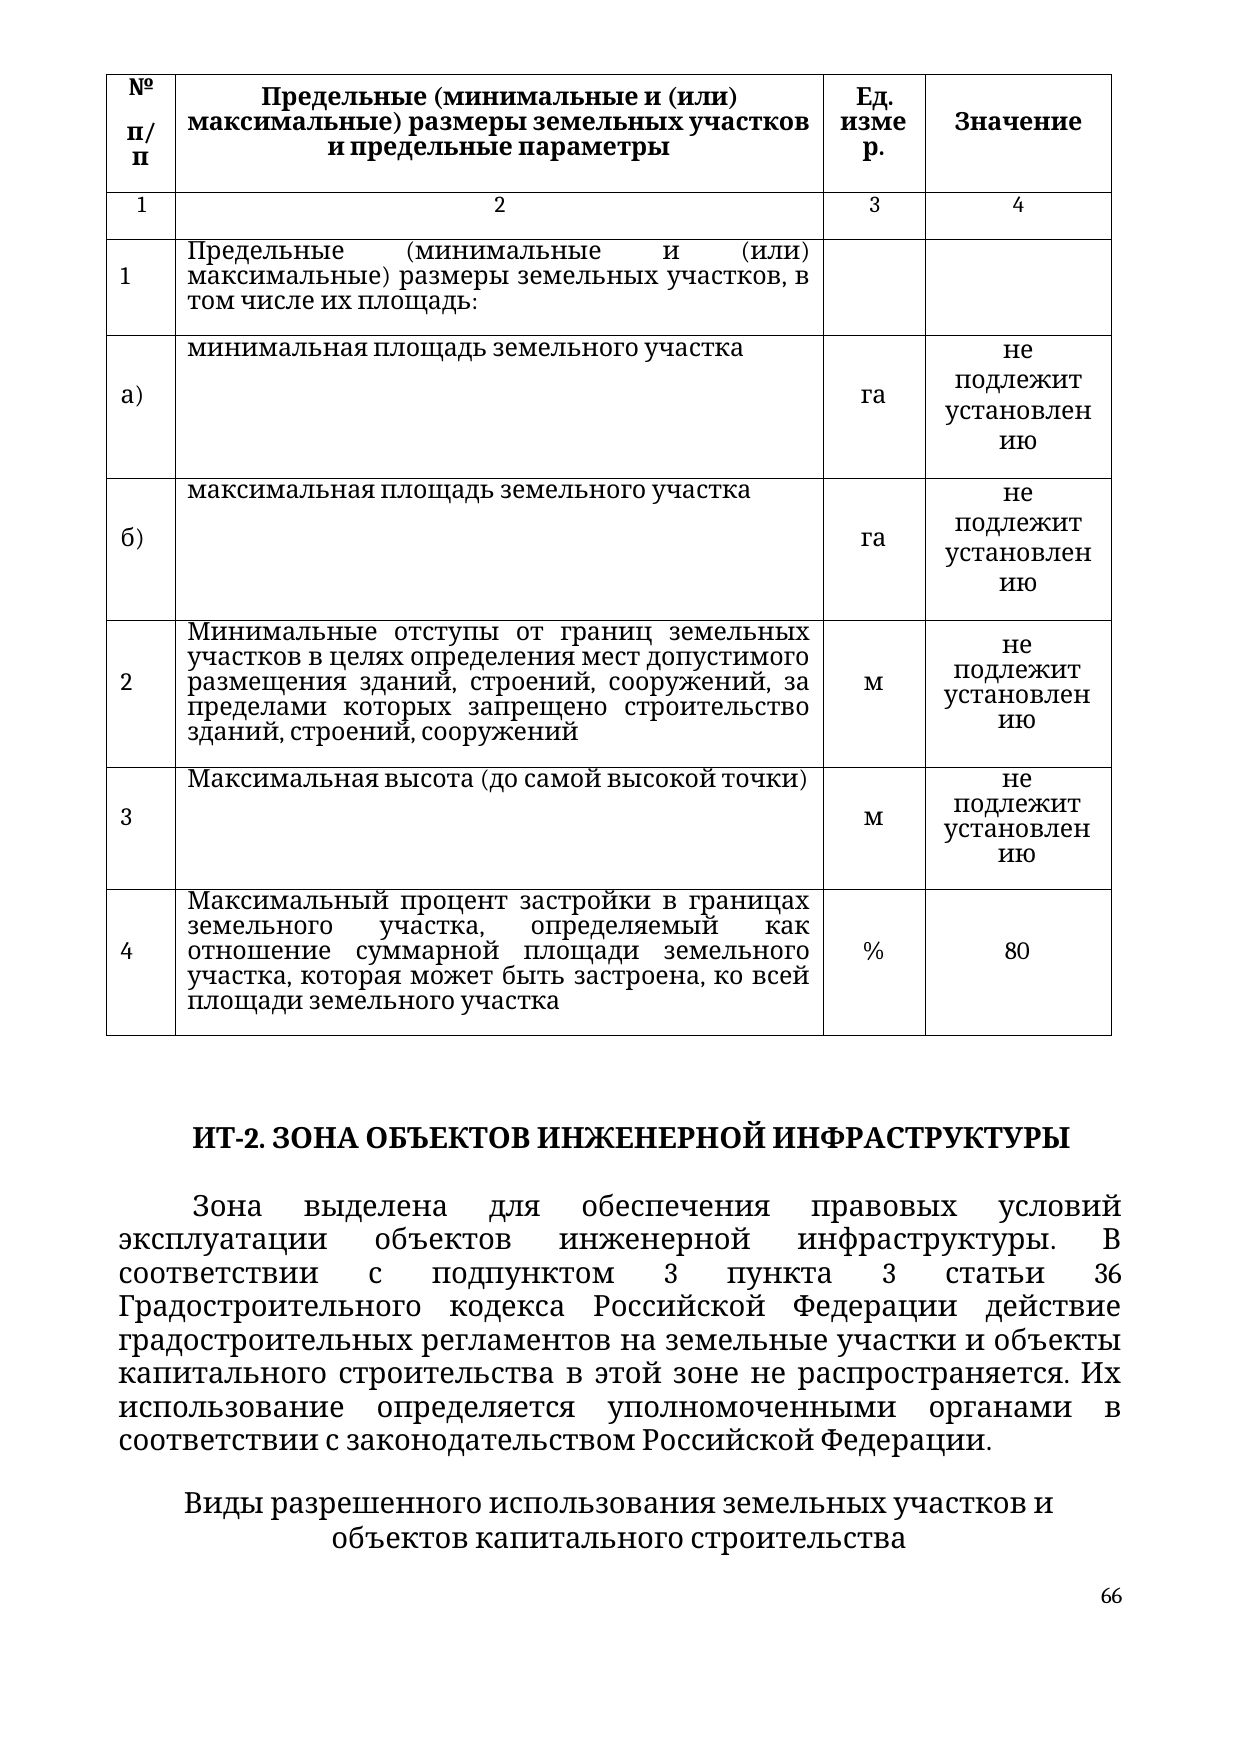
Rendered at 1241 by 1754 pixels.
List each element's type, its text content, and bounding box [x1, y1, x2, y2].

list Виды разрешенного использования земельных участков и объектов капитального строительства [118, 1487, 1120, 1556]
table_cell не подлежит установлению [926, 336, 1111, 477]
table_cell Предельные (минимальные и (или) максимальные) размеры земельных участков, в том числе их площадь: [176, 240, 823, 335]
table_cell Максимальный процент застройки в границах земельного участка, определяемый как отношение суммарной площади земельного участка, которая может быть застроена, ко всей площади земельного участка [176, 890, 823, 1035]
table_cell 1 [107, 193, 175, 238]
table_cell м [824, 768, 925, 888]
table_header Ед. измер. [824, 75, 925, 192]
table_cell не подлежит установлению [926, 768, 1111, 888]
table_cell а) [107, 336, 175, 477]
table_cell Максимальная высота (до самой высокой точки) [176, 768, 823, 888]
table_cell га [824, 479, 925, 620]
table_header Значение [926, 75, 1111, 192]
text Зона выделена для обеспечения правовых условий эксплуатации объектов инженерной инфраструктуры. В соответствии с подпунктом 3 пункта 3 статьи 36 Градостроительного кодекса Российской Федерации действие градостроительных регламентов на земельные участки и объекты капитального строительства в этой зоне не распространяется. Их использование определяется уполномоченными органами в соответствии с законодательством Российской Федерации. [118, 1190, 1122, 1458]
table_cell 3 [107, 768, 175, 888]
table_cell % [824, 890, 925, 1035]
table_cell 1 [107, 240, 175, 335]
table_cell [824, 240, 925, 335]
table_cell 4 [107, 890, 175, 1035]
text ИТ-2. ЗОНА ОБЪЕКТОВ ИНЖЕНЕРНОЙ ИНФРАСТРУКТУРЫ [118, 1123, 1122, 1156]
table_cell максимальная площадь земельного участка [176, 479, 823, 620]
table_cell 3 [824, 193, 925, 238]
table_cell Минимальные отступы от границ земельных участков в целях определения мест допустимого размещения зданий, строений, сооружений, за пределами которых запрещено строительство зданий, строений, сооружений [176, 621, 823, 767]
table_header № п/п [107, 75, 175, 192]
table_cell га [824, 336, 925, 477]
table_cell м [824, 621, 925, 767]
table_cell б) [107, 479, 175, 620]
table_cell 2 [176, 193, 823, 238]
table_cell [926, 240, 1111, 335]
table_cell не подлежит установлению [926, 479, 1111, 620]
table_cell 2 [107, 621, 175, 767]
table_cell минимальная площадь земельного участка [176, 336, 823, 477]
table_cell 80 [926, 890, 1111, 1035]
table_header Предельные (минимальные и (или) максимальные) размеры земельных участков и предельные параметры [176, 75, 823, 192]
table_cell не подлежит установлению [926, 621, 1111, 767]
table_cell 4 [926, 193, 1111, 238]
